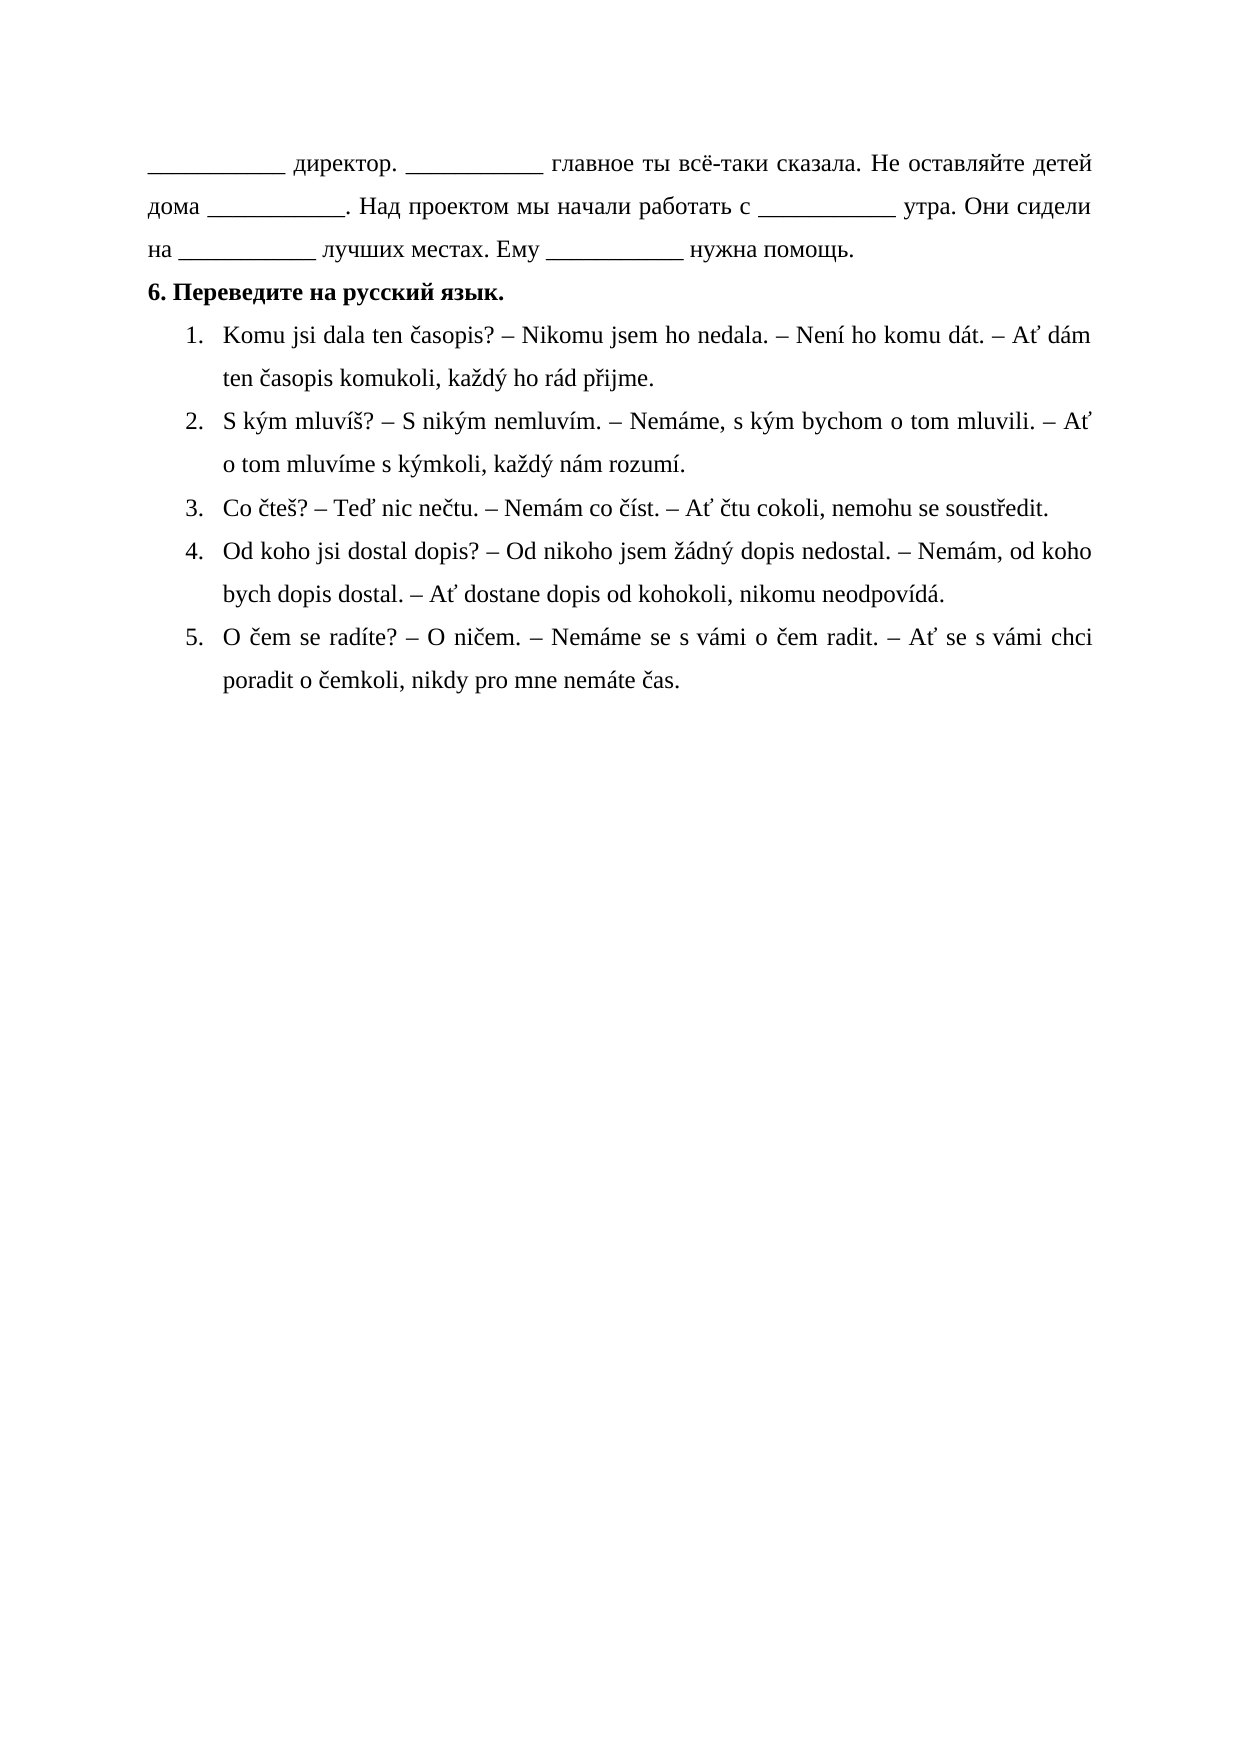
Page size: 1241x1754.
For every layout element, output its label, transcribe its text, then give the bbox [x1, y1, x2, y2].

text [148, 148, 1093, 263]
text 6. Переведите на русский язык. [148, 277, 1093, 306]
list Co čteš? – Teď nic nečtu. – Nemám co číst. – Ať čtu cokoli, nemohu se soustředit. [185, 493, 1093, 521]
list Od koho jsi dostal dopis? – Od nikoho jsem žádný dopis nedostal. – Nemám, od koho bych dopis dostal. – Ať dostane dopis od kohokoli, nikomu neodpovídá. [185, 536, 1093, 608]
list O čem se radíte? – O ničem. – Nemáme se s vámi o čem radit. – Ať se s vámi chci poradit o čemkoli, nikdy pro mne nemáte čas. [185, 622, 1093, 694]
list S kým mluvíš? – S nikým nemluvím. – Nemáme, s kým bychom o tom mluvili. – Ať o tom mluvíme s kýmkoli, každý nám rozumí. [185, 406, 1093, 478]
list Komu jsi dala ten časopis? – Nikomu jsem ho nedala. – Není ho komu dát. – Ať dám ten časopis komukoli, každý ho rád přijme. [185, 320, 1093, 392]
